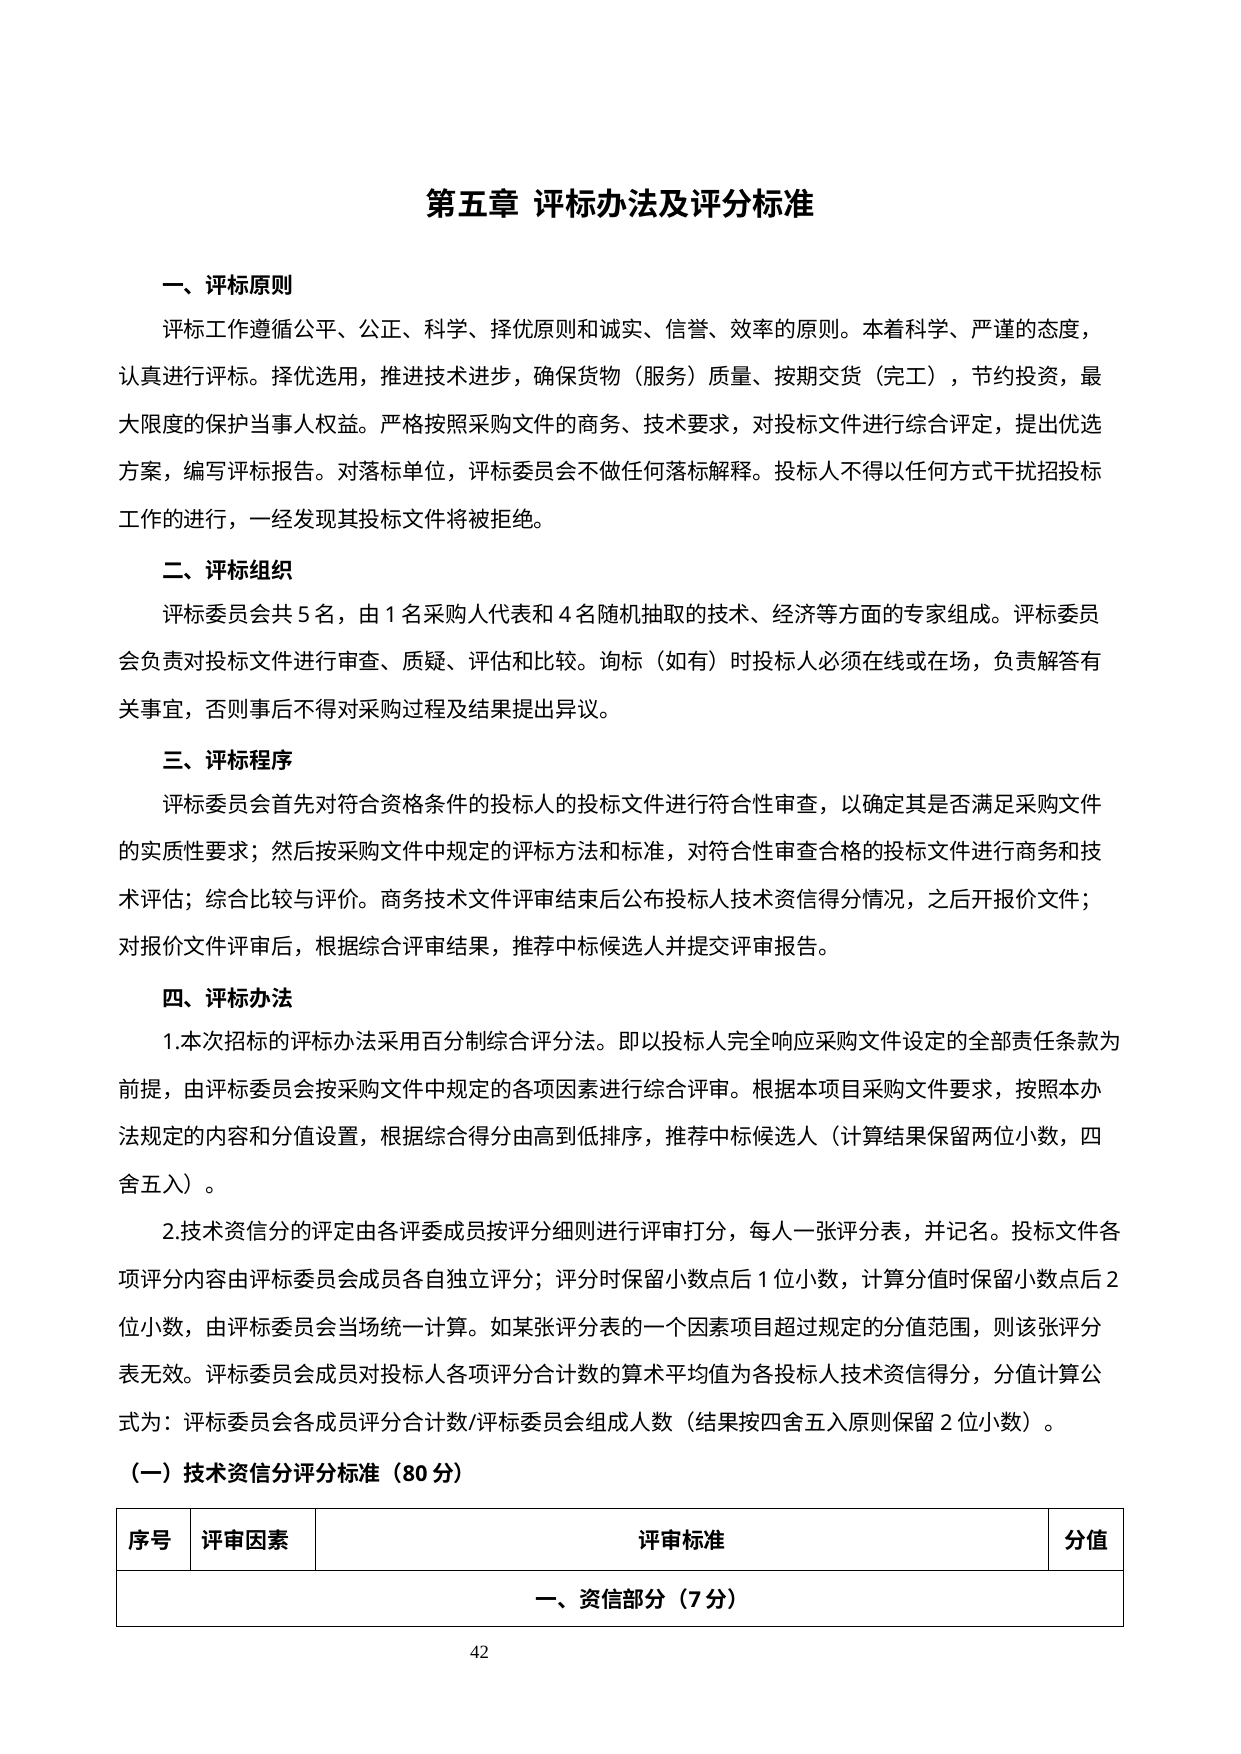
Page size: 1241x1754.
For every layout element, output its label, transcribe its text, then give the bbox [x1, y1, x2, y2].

text 二、评标组织 [118, 549, 1122, 589]
table_header 序号 [117, 1509, 190, 1569]
table_cell 一、资信部分（7分） [117, 1571, 1123, 1626]
list 评标工作遵循公平、公正、科学、择优原则和诚实、信誉、效率的原则。本着科学、严谨的态度，认真进行评标。择优选用，推进技术进步，确保货物（服务）质量、按期交货（完工），节约投资，最大限度的保护当事人权益。严格按照采购文件的商务、技术要求，对投标文件进行综合评定，提出优选方案，编写评标报告。对落标单位，评标委员会不做任何落标解释。投标人不得以任何方式干扰招投标工作的进行，一经发现其投标文件将被拒绝。 [118, 312, 1122, 533]
list 2.技术资信分的评定由各评委成员按评分细则进行评审打分，每人一张评分表，并记名。投标文件各项评分内容由评标委员会成员各自独立评分；评分时保留小数点后1位小数，计算分值时保留小数点后2位小数，由评标委员会当场统一计算。如某张评分表的一个因素项目超过规定的分值范围，则该张评分表无效。评标委员会成员对投标人各项评分合计数的算术平均值为各投标人技术资信得分，分值计算公式为：评标委员会各成员评分合计数/评标委员会组成人数（结果按四舍五入原则保留2位小数）。 [118, 1214, 1122, 1436]
list 1.本次招标的评标办法采用百分制综合评分法。即以投标人完全响应采购文件设定的全部责任条款为前提，由评标委员会按采购文件中规定的各项因素进行综合评审。根据本项目采购文件要求，按照本办法规定的内容和分值设置，根据综合得分由高到低排序，推荐中标候选人（计算结果保留两位小数，四舍五入）。 [118, 1024, 1122, 1198]
title 第五章 评标办法及评分标准 [118, 162, 1122, 242]
text 一、评标原则 [118, 264, 1122, 304]
list 技术资信分评分标准（80分） [118, 1452, 1122, 1492]
table_header 分值 [1049, 1509, 1123, 1569]
table_header 评审因素 [191, 1509, 315, 1569]
list 评标委员会共5名，由1名采购人代表和4名随机抽取的技术、经济等方面的专家组成。评标委员会负责对投标文件进行审查、质疑、评估和比较。询标（如有）时投标人必须在线或在场，负责解答有关事宜，否则事后不得对采购过程及结果提出异议。 [118, 597, 1122, 723]
text 四、评标办法 [118, 977, 1122, 1016]
text 三、评标程序 [118, 739, 1122, 779]
list 评标委员会首先对符合资格条件的投标人的投标文件进行符合性审查，以确定其是否满足采购文件的实质性要求；然后按采购文件中规定的评标方法和标准，对符合性审查合格的投标文件进行商务和技术评估；综合比较与评价。商务技术文件评审结束后公布投标人技术资信得分情况，之后开报价文件；对报价文件评审后，根据综合评审结果，推荐中标候选人并提交评审报告。 [118, 787, 1122, 961]
table_header 评审标准 [316, 1509, 1048, 1569]
